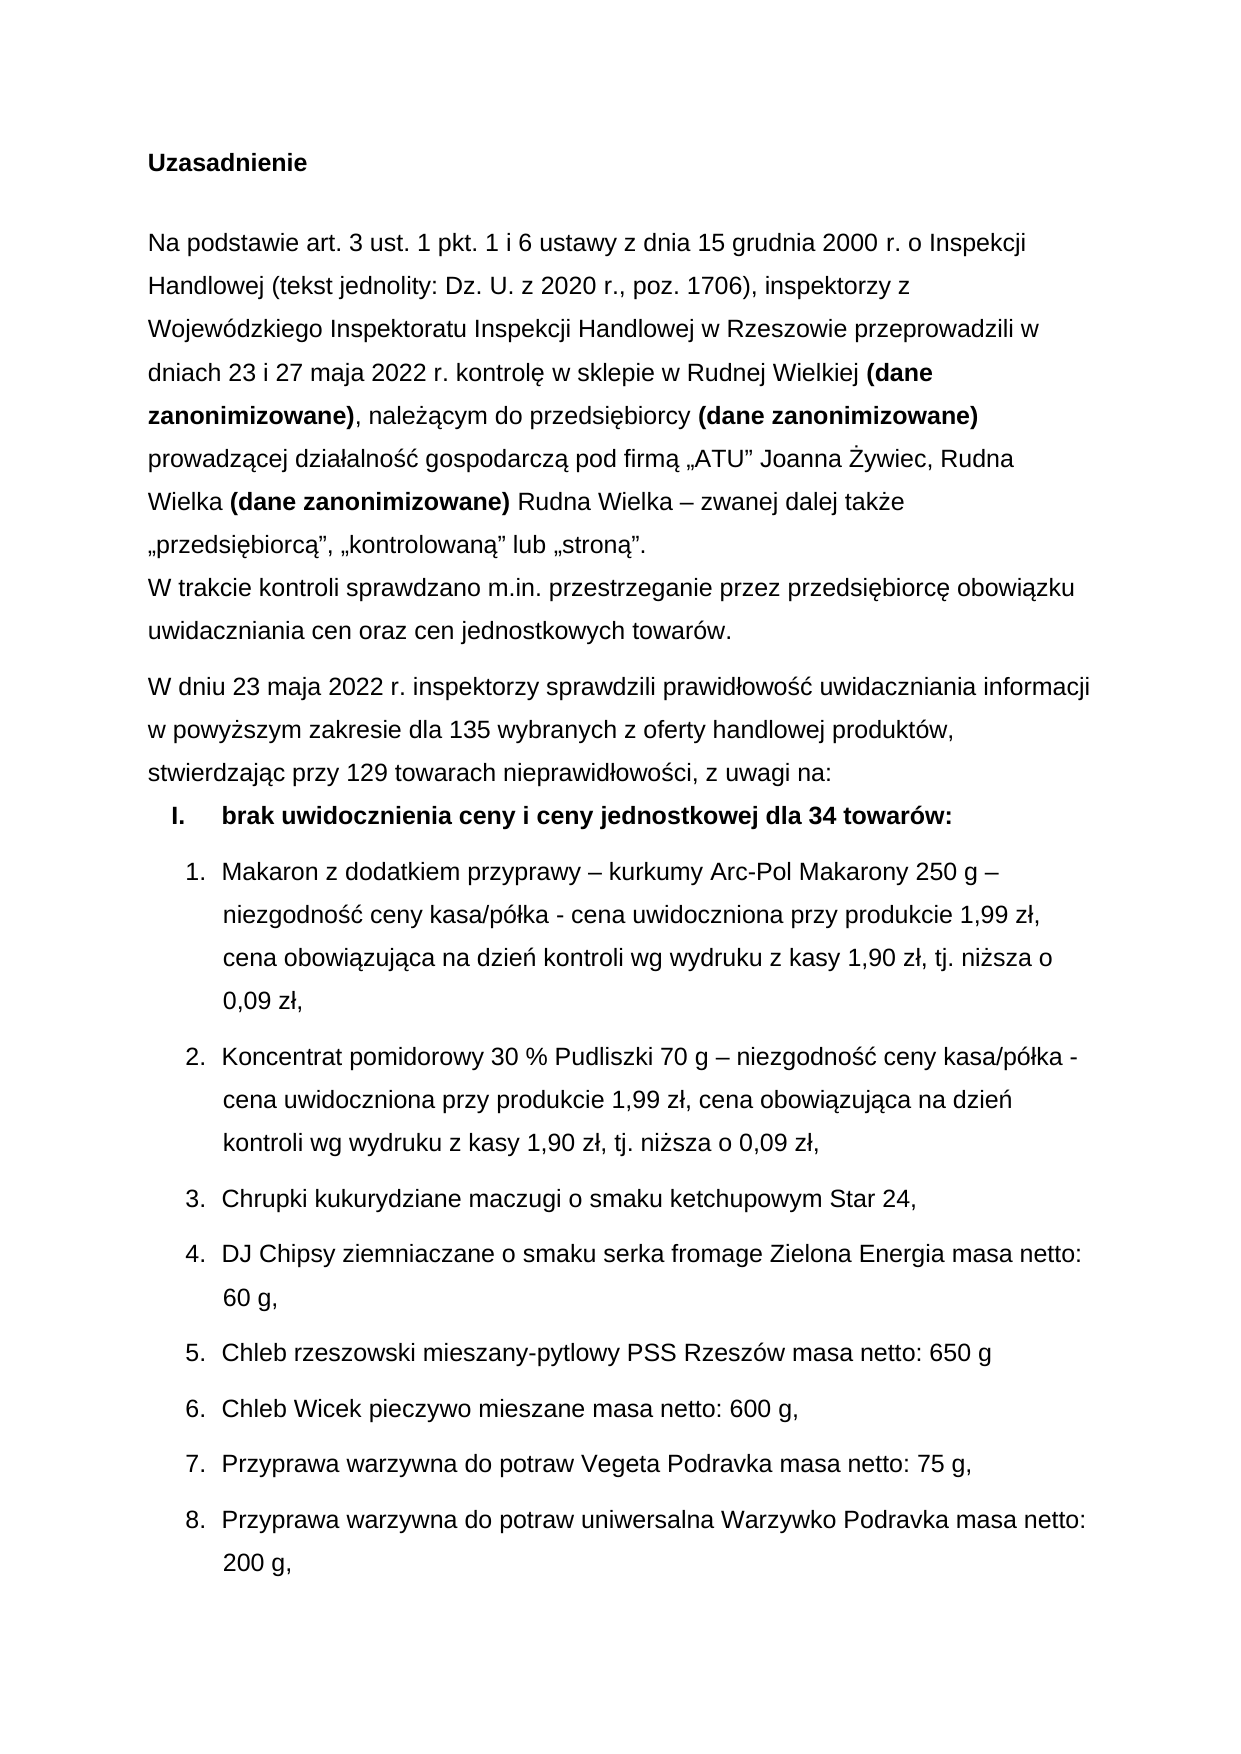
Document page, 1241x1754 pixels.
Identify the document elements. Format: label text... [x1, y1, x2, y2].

list DJ Chipsy ziemniaczane o smaku serka fromage Zielona Energia masa netto: 60 g, [185, 1239, 1093, 1311]
list Chleb Wicek pieczywo mieszane masa netto: 600 g, [185, 1394, 1093, 1423]
list Chleb rzeszowski mieszany-pytlowy PSS Rzeszów masa netto: 650 g [185, 1338, 1093, 1367]
list Chrupki kukurydziane maczugi o smaku ketchupowym Star 24, [185, 1184, 1093, 1213]
list brak uwidocznienia ceny i ceny jednostkowej dla 34 towarów: [185, 801, 1093, 830]
subtitle Na podstawie art. 3 ust. 1 pkt. 1 i 6 ustawy z dnia 15 grudnia 2000 r. o Inspekcji Handlowej (tekst jednolity: Dz. U. z 2020 r., poz. 1706), inspektorzy z Wojewódzkiego Inspektoratu Inspekcji Handlowej w Rzeszowie przeprowadzili w dniach 23 i 27 maja 2022 r. kontrolę w sklepie w Rudnej Wielkiej (dane zanonimizowane), należącym do przedsiębiorcy (dane zanonimizowane) prowadzącej działalność gospodarczą pod firmą „ATU” Joanna Żywiec, Rudna Wielka (dane zanonimizowane) Rudna Wielka – zwanej dalej także „przedsiębiorcą”, „kontrolowaną” lub „stroną”. [148, 228, 1093, 559]
subtitle W dniu 23 maja 2022 r. inspektorzy sprawdzili prawidłowość uwidaczniania informacji w powyższym zakresie dla 135 wybranych z oferty handlowej produktów, stwierdzając przy 129 towarach nieprawidłowości, z uwagi na: [148, 672, 1093, 787]
list Makaron z dodatkiem przyprawy – kurkumy Arc-Pol Makarony 250 g – niezgodność ceny kasa/półka - cena uwidoczniona przy produkcie 1,99 zł, cena obowiązująca na dzień kontroli wg wydruku z kasy 1,90 zł, tj. niższa o 0,09 zł, [185, 857, 1093, 1015]
text W trakcie kontroli sprawdzano m.in. przestrzeganie przez przedsiębiorcę obowiązku uwidaczniania cen oraz cen jednostkowych towarów. [148, 573, 1093, 645]
subtitle Uzasadnienie [148, 148, 1093, 176]
list Przyprawa warzywna do potraw Vegeta Podravka masa netto: 75 g, [185, 1449, 1093, 1478]
list Koncentrat pomidorowy 30 % Pudliszki 70 g – niezgodność ceny kasa/półka - cena uwidoczniona przy produkcie 1,99 zł, cena obowiązująca na dzień kontroli wg wydruku z kasy 1,90 zł, tj. niższa o 0,09 zł, [185, 1042, 1093, 1157]
list Przyprawa warzywna do potraw uniwersalna Warzywko Podravka masa netto: 200 g, [185, 1505, 1093, 1577]
